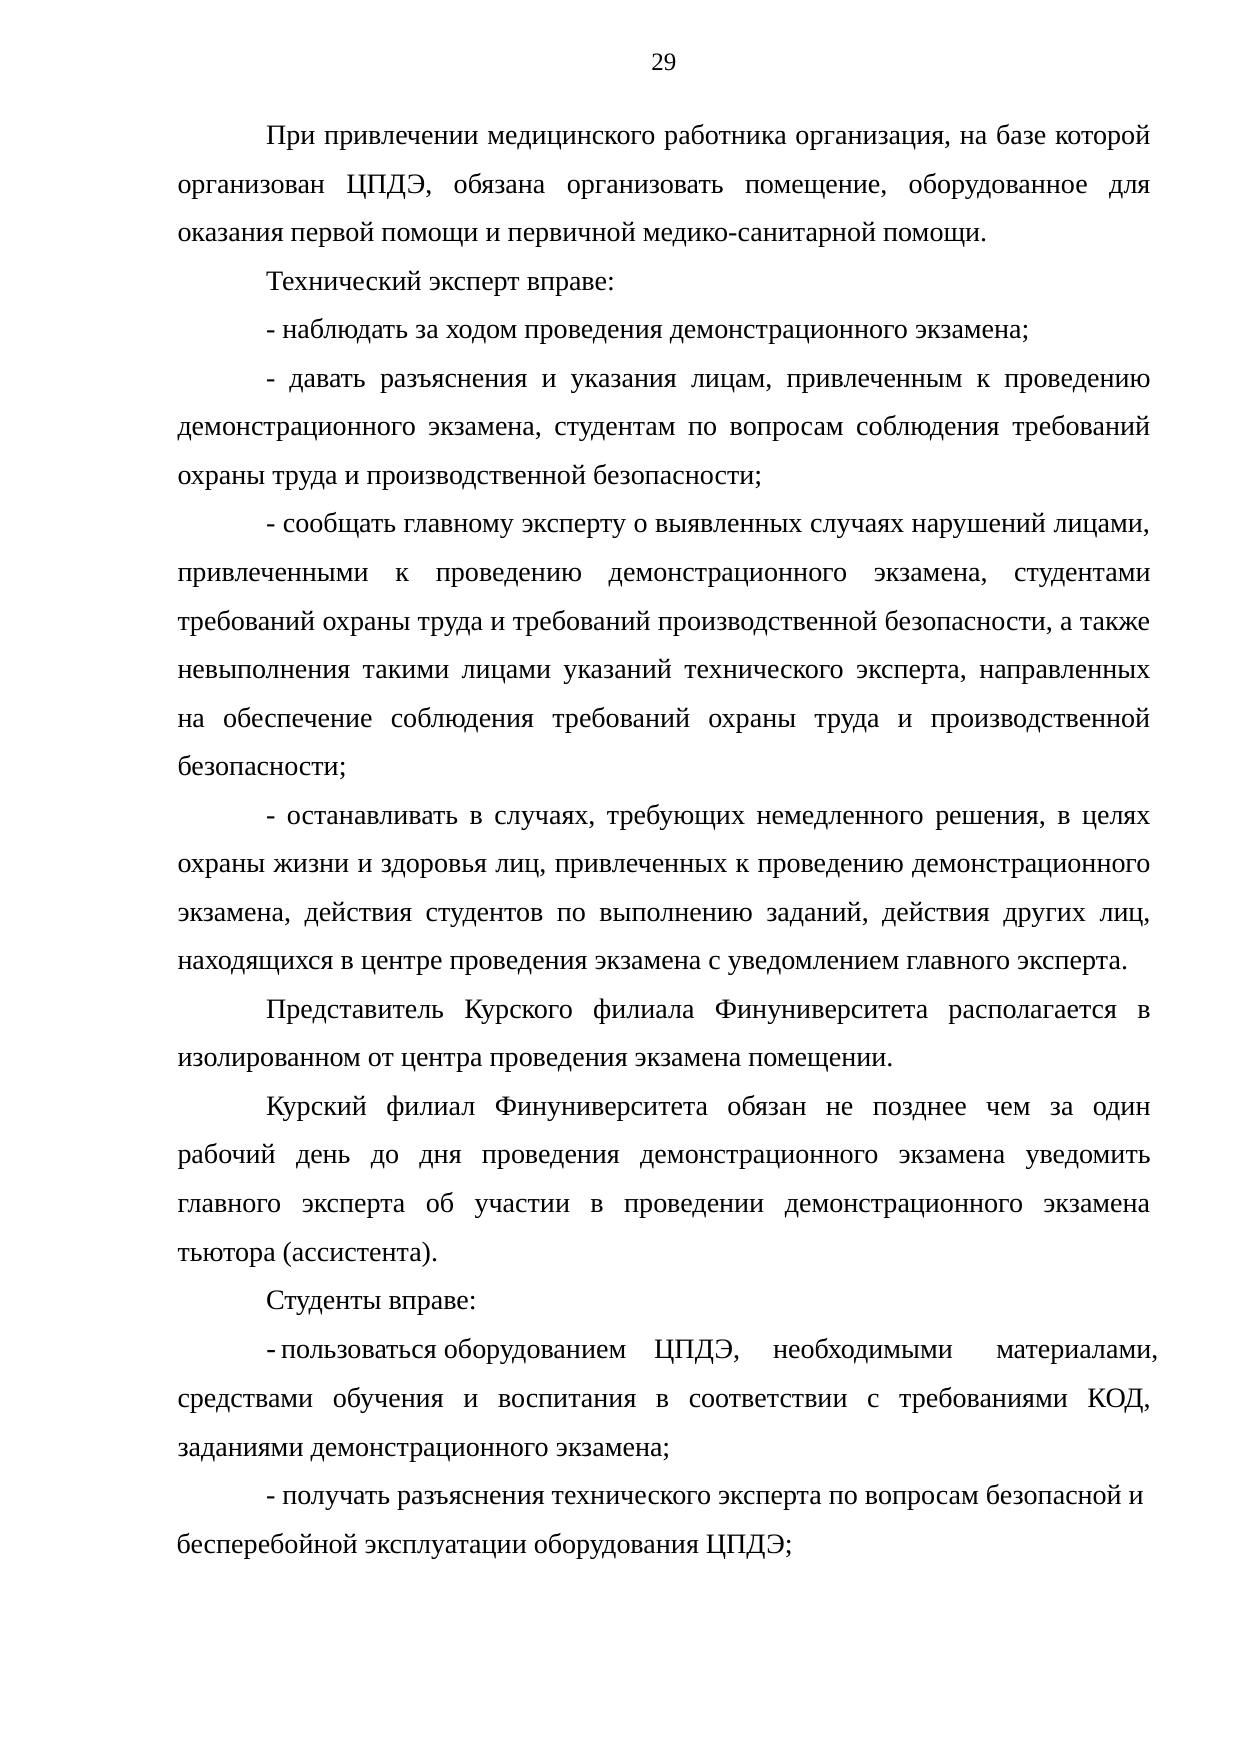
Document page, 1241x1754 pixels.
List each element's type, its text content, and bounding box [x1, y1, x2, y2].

text - получать разъяснения технического эксперта по вопросам безопасной и [177, 1478, 1152, 1511]
text Технический эксперт вправе: [177, 264, 1152, 296]
text Представитель Курского филиала Финуниверситета располагается в изолированном от центра проведения экзамена помещении. [177, 992, 1152, 1073]
text - останавливать в случаях, требующих немедленного решения, в целях охраны жизни и здоровья лиц, привлеченных к проведению демонстрационного экзамена, действия студентов по выполнению заданий, действия других лиц, находящихся в центре проведения экзамена с уведомлением главного эксперта. [177, 798, 1152, 976]
text Студенты вправе: [177, 1283, 1152, 1316]
text - сообщать главному эксперту о выявленных случаях нарушений лицами, привлеченными к проведению демонстрационного экзамена, студентами требований охраны труда и требований производственной безопасности, а также невыполнения такими лицами указаний технического эксперта, направленных на обеспечение соблюдения требований охраны труда и производственной безопасности; [177, 506, 1152, 782]
text - давать разъяснения и указания лицам, привлеченным к проведению демонстрационного экзамена, студентам по вопросам соблюдения требований охраны труда и производственной безопасности; [177, 361, 1152, 490]
text Курский филиал Финуниверситета обязан не позднее чем за один рабочий день до дня проведения демонстрационного экзамена уведомить главного эксперта об участии в проведении демонстрационного экзамена тьютора (ассистента). [177, 1089, 1152, 1267]
text - пользоваться оборудованием ЦПДЭ, необходимыми материалами, средствами обучения и воспитания в соответствии с требованиями КОД, заданиями демонстрационного экзамена; [177, 1332, 1152, 1462]
text бесперебойной эксплуатации оборудования ЦПДЭ; [176, 1527, 1152, 1559]
text - наблюдать за ходом проведения демонстрационного экзамена; [177, 312, 1152, 345]
text При привлечении медицинского работника организация, на базе которой организован ЦПДЭ, обязана организовать помещение, оборудованное для оказания первой помощи и первичной медико-санитарной помощи. [177, 118, 1152, 248]
